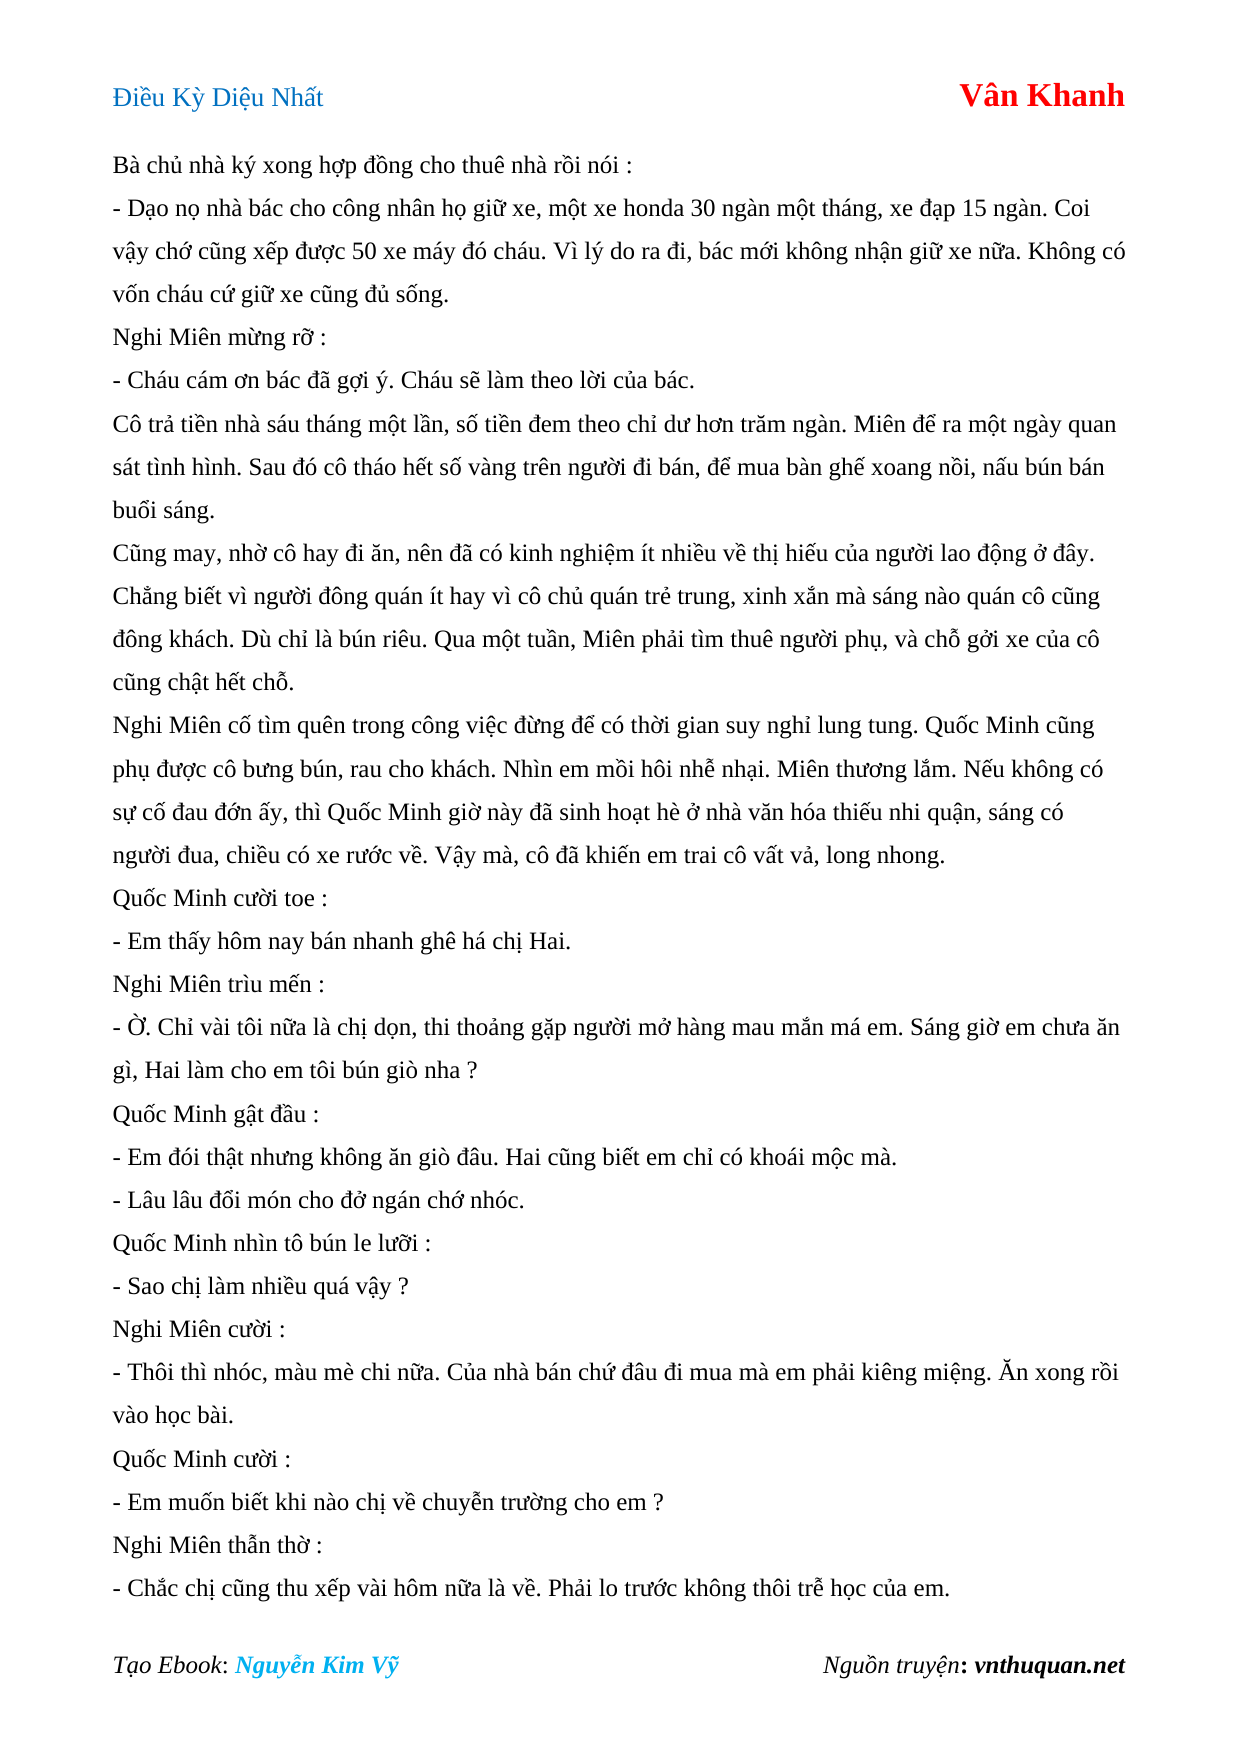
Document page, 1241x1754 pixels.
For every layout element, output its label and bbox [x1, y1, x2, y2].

text [112, 150, 1128, 1602]
